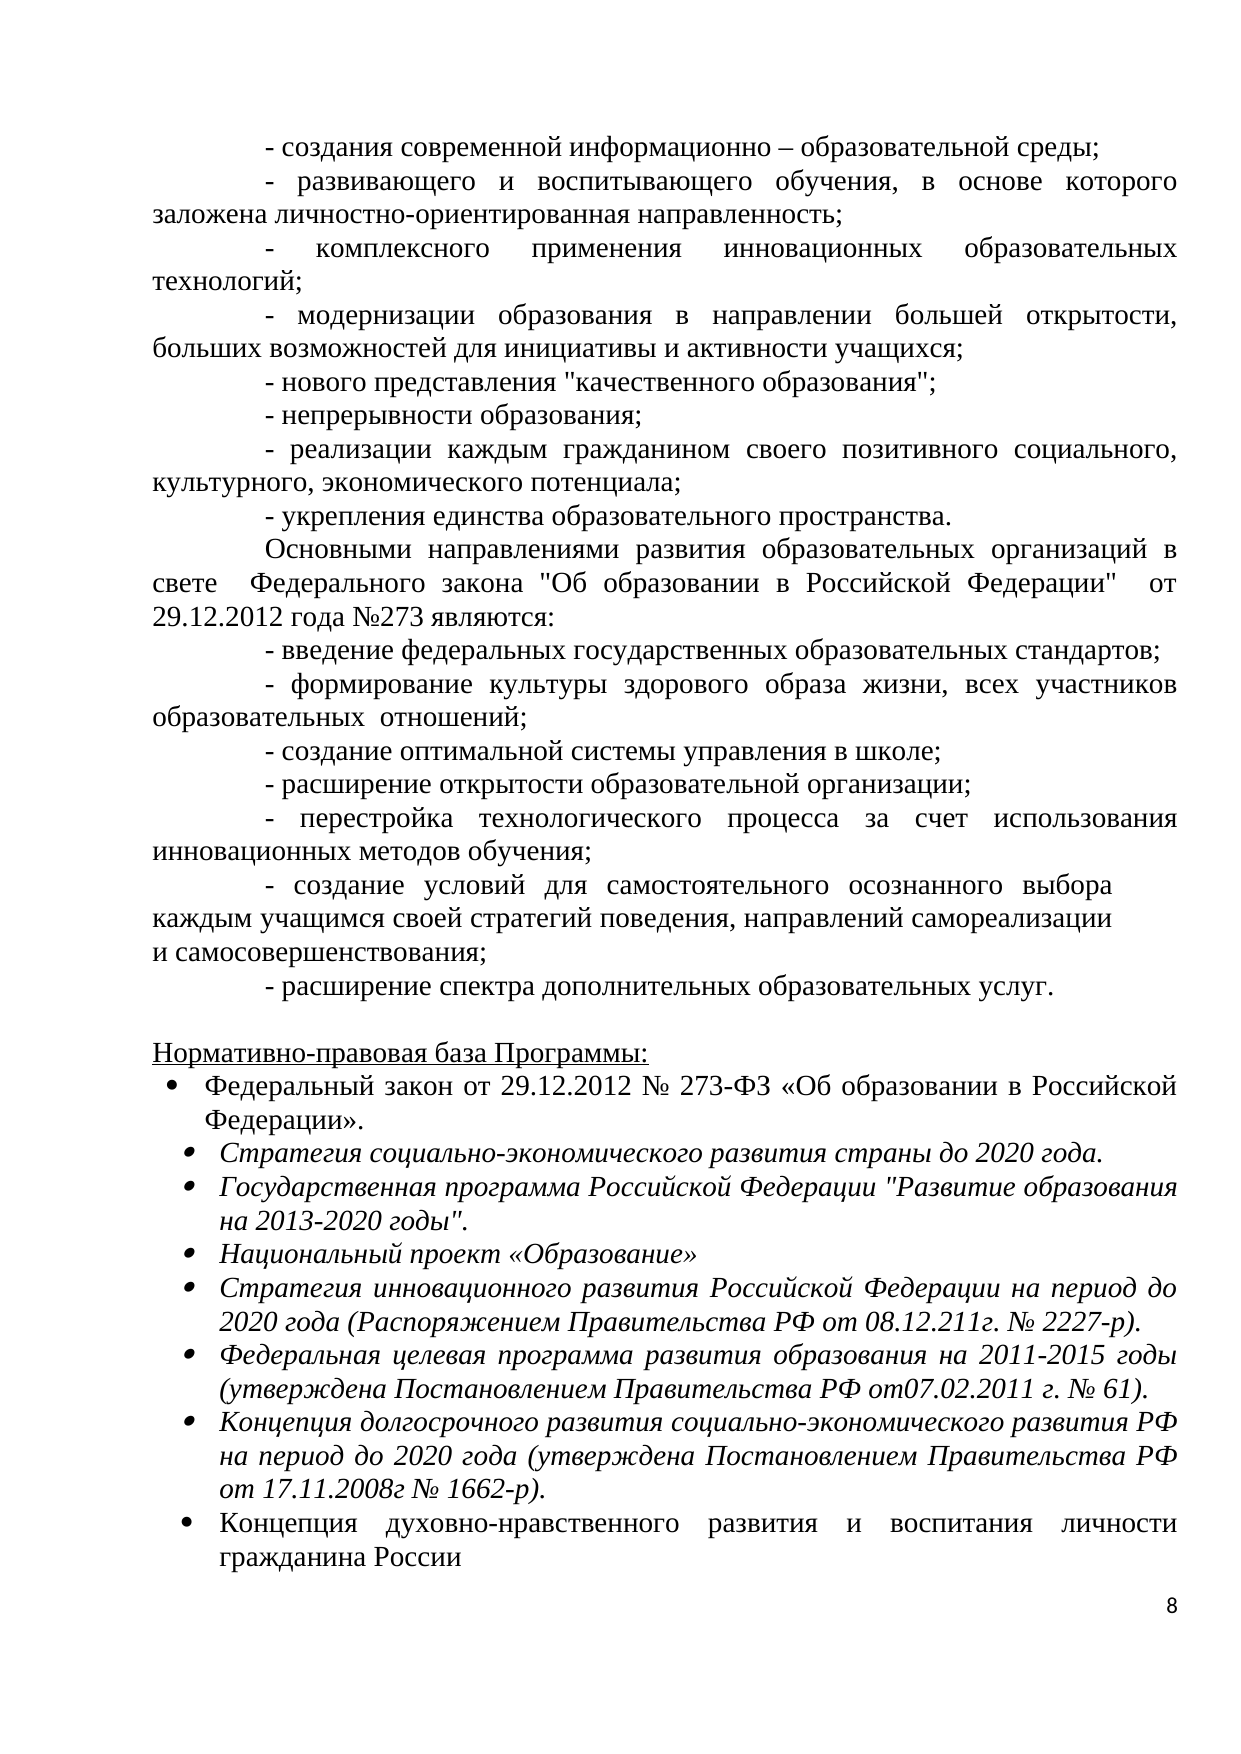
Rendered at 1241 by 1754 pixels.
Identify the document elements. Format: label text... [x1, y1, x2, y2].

text - нового представления "качественного образования"; [152, 364, 1178, 397]
list Федеральный закон от 29.12.2012 № 273-ФЗ «Об образовании в Российской Федерации». [167, 1068, 1178, 1136]
text Основными направлениями развития образовательных организаций в свете Федерального закона "Об образовании в Российской Федерации" от 29.12.2012 года №273 являются: [152, 532, 1178, 632]
text - формирование культуры здорового образа жизни, всех участников образовательных отношений; [152, 666, 1178, 733]
text - непрерывности образования; [152, 397, 1178, 431]
text - расширение спектра дополнительных образовательных услуг. [152, 968, 1113, 1001]
text - перестройка технологического процесса за счет использования инновационных методов обучения; [152, 800, 1178, 867]
text Нормативно-правовая база Программы: [152, 1035, 1178, 1068]
text - комплексного применения инновационных образовательных технологий; [152, 230, 1178, 297]
text - введение федеральных государственных образовательных стандартов; [152, 632, 1178, 666]
list Национальный проект «Образование» [182, 1236, 1178, 1270]
text - реализации каждым гражданином своего позитивного социального, культурного, экономического потенциала; [152, 431, 1178, 498]
list Государственная программа Российской Федерации "Развитие образования на 2013-2020 годы". [182, 1169, 1178, 1236]
list Концепция долгосрочного развития социально-экономического развития РФ на период до 2020 года (утверждена Постановлением Правительства РФ от 17.11.2008г № 1662-р). [182, 1404, 1178, 1505]
text - создание оптимальной системы управления в школе; [152, 733, 1178, 766]
text - создания современной информационно – образовательной среды; [152, 129, 1178, 163]
text - развивающего и воспитывающего обучения, в основе которого заложена личностно-ориентированная направленность; [152, 163, 1178, 230]
text - модернизации образования в направлении большей открытости, больших возможностей для инициативы и активности учащихся; [152, 297, 1178, 364]
text - укрепления единства образовательного пространства. [152, 498, 1178, 532]
list Стратегия социально-экономического развития страны до 2020 года. [182, 1136, 1178, 1169]
list Концепция духовно-нравственного развития и воспитания личности гражданина России [182, 1505, 1178, 1572]
text - расширение открытости образовательной организации; [152, 766, 1178, 800]
list Федеральная целевая программа развития образования на 2011-2015 годы (утверждена Постановлением Правительства РФ от07.02.2011 г. № 61). [182, 1337, 1178, 1404]
text - создание условий для самостоятельного осознанного выбора каждым учащимся своей стратегий поведения, направлений самореализации и самосовершенствования; [152, 867, 1113, 968]
list Стратегия инновационного развития Российской Федерации на период до 2020 года (Распоряжением Правительства РФ от 08.12.211г. № 2227-р). [182, 1270, 1178, 1337]
